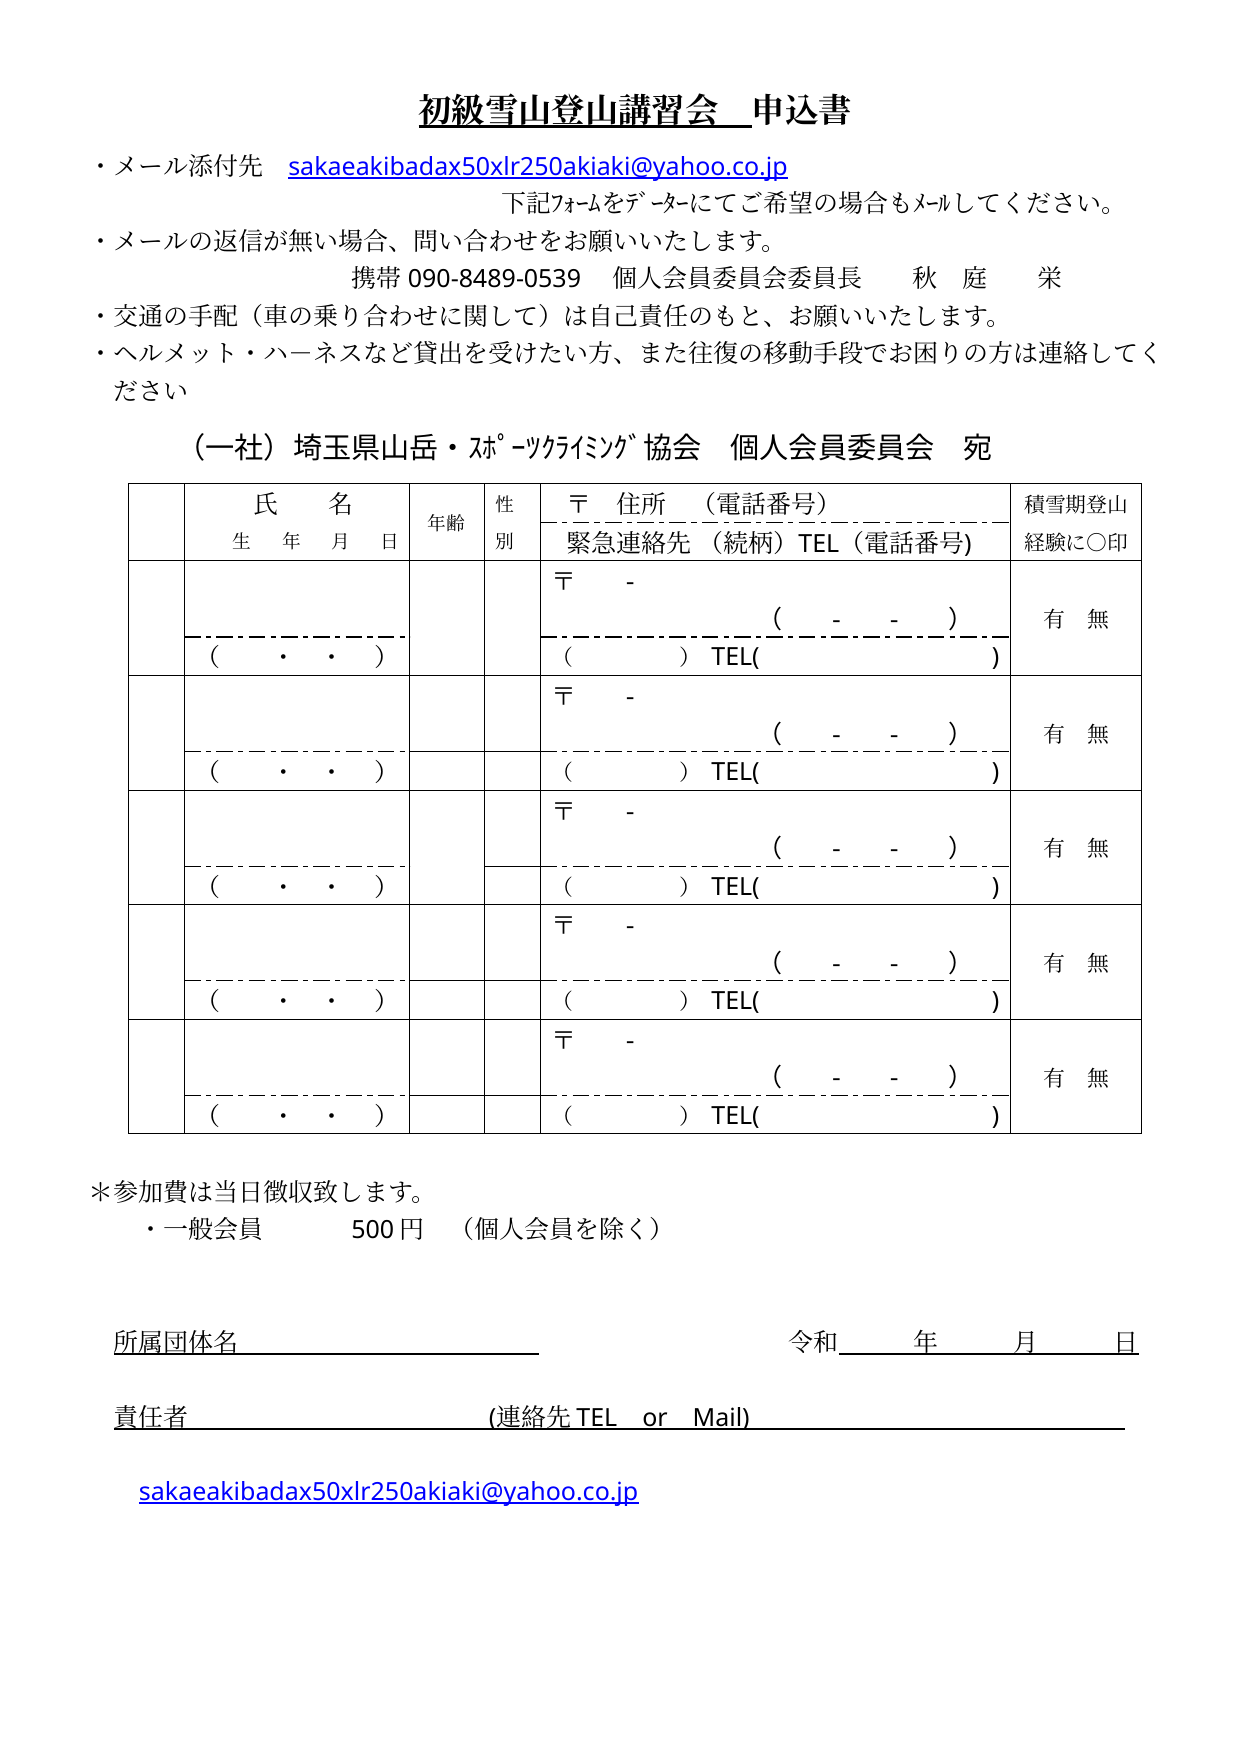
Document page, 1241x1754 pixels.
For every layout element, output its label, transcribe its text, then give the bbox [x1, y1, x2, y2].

table_cell [410, 752, 484, 789]
text ・交通の手配（車の乗り合わせに関して）は自己責任のもと、お願いいたします。 [89, 296, 1181, 333]
table_cell 〒 - （ - - ） [541, 561, 1010, 636]
table_cell [485, 867, 540, 904]
table_cell [185, 791, 409, 866]
table_cell （ ）TEL( ) [541, 1095, 1010, 1133]
text 携帯 090‐8489‐0539 個人会員委員会委員長 秋 庭 栄 [89, 258, 1181, 296]
table_cell [410, 981, 484, 1019]
table_cell 〒 - （ - - ） [541, 791, 1010, 866]
table_cell （ ）TEL( ) [541, 636, 1010, 675]
table_cell [485, 981, 540, 1019]
table_cell [485, 676, 540, 751]
table_header 年齢 [410, 484, 484, 560]
table_cell （ ･ ・ ） [185, 636, 409, 675]
table_cell [410, 561, 484, 675]
table_cell 有 無 [1011, 676, 1141, 789]
table_cell [129, 791, 184, 904]
table_cell 緊急連絡先 （続柄）TEL（電話番号) [541, 522, 1010, 560]
text ・メール添付先 sakaeakibadax50xlr250akiaki@yahoo.co.jp [89, 146, 1181, 183]
text ・一般会員 500円 （個人会員を除く） [89, 1209, 1187, 1247]
table_header [129, 484, 184, 560]
table_cell [485, 1096, 540, 1133]
table_cell [410, 676, 484, 751]
table_cell [129, 1020, 184, 1133]
table_cell [410, 1020, 484, 1095]
text 下記ﾌｫｰﾑをﾃﾞｰﾀｰにてご希望の場合もﾒｰﾙしてください。 [89, 183, 1181, 221]
text 所属団体名 令和 年 月 日 [89, 1322, 1187, 1359]
text 初級雪山登山講習会 申込書 [89, 71, 1181, 146]
table_cell （ ･ ・ ） [185, 980, 409, 1019]
text ・ヘルメット・ハ－ネスなど貸出を受けたい方、また往復の移動手段でお困りの方は連絡してください [89, 333, 1181, 408]
table_cell [410, 1096, 484, 1133]
table_cell [410, 791, 484, 904]
table_cell 有 無 [1011, 561, 1141, 675]
table_cell （ ･ ・ ） [185, 1095, 409, 1133]
table_cell 有 無 [1011, 791, 1141, 904]
table_cell [485, 1020, 540, 1095]
table_cell [485, 905, 540, 980]
table_header 積雪期登山 経験に○印 [1011, 484, 1141, 560]
text ＊参加費は当日徴収致します。 [89, 1172, 1187, 1209]
table_cell [185, 1020, 409, 1095]
table_cell 〒 - （ - - ） [541, 1020, 1010, 1095]
table_header 性別 [485, 484, 540, 560]
table_cell （ ）TEL( ) [541, 980, 1010, 1019]
table_cell （ ）TEL( ) [541, 751, 1010, 789]
table_cell （ ･ ・ ） [185, 751, 409, 789]
table_cell [129, 676, 184, 789]
table_header 〒 住所 （電話番号） [541, 484, 1010, 522]
text 責任者 (連絡先TEL or Mail) [89, 1397, 1181, 1434]
table_cell [129, 905, 184, 1019]
table_cell 有 無 [1011, 905, 1141, 1019]
table_cell [185, 676, 409, 751]
text sakaeakibadax50xlr250akiaki@yahoo.co.jp [89, 1472, 1181, 1509]
table_cell （ ）TEL( ) [541, 866, 1010, 904]
table_cell [185, 905, 409, 980]
text （一社）埼玉県山岳・ｽﾎﾟｰﾂｸﾗｲﾐﾝｸﾞ協会 個人会員委員会 宛 [89, 408, 1181, 483]
table_cell （ ･ ・ ） [185, 866, 409, 904]
table_header 氏 名 生年月日 [185, 484, 409, 560]
table_cell [410, 905, 484, 980]
table_cell [185, 561, 409, 636]
table_cell 〒 - （ - - ） [541, 676, 1010, 751]
table_cell [485, 561, 540, 675]
text ・メールの返信が無い場合、問い合わせをお願いいたします。 [89, 221, 1181, 258]
table_cell 有 無 [1011, 1020, 1141, 1133]
table_cell [485, 791, 540, 866]
table_cell [129, 561, 184, 675]
table_cell 〒 - （ - - ） [541, 905, 1010, 980]
table_cell [485, 752, 540, 789]
